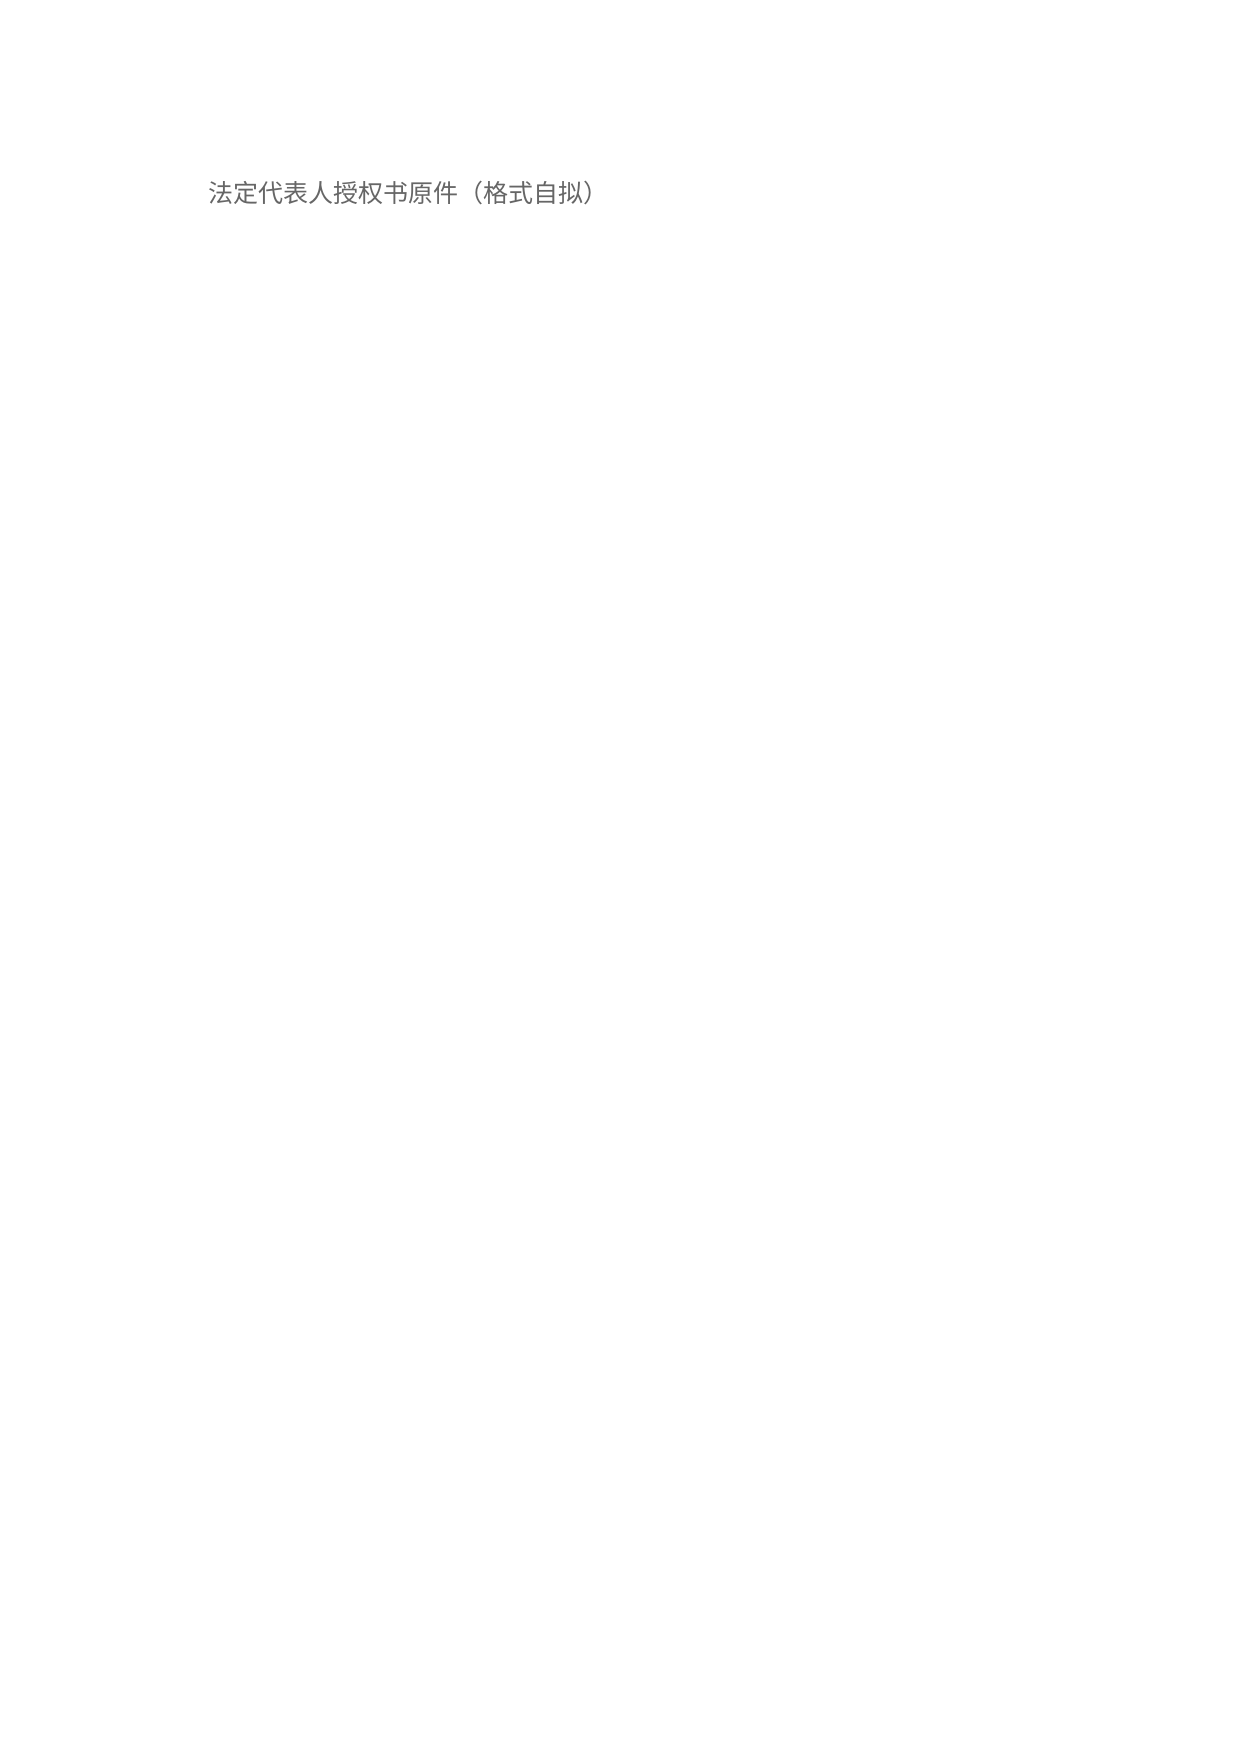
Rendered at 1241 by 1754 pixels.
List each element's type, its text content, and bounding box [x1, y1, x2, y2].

text 法定代表人授权书原件（格式自拟） [187, 159, 1053, 224]
